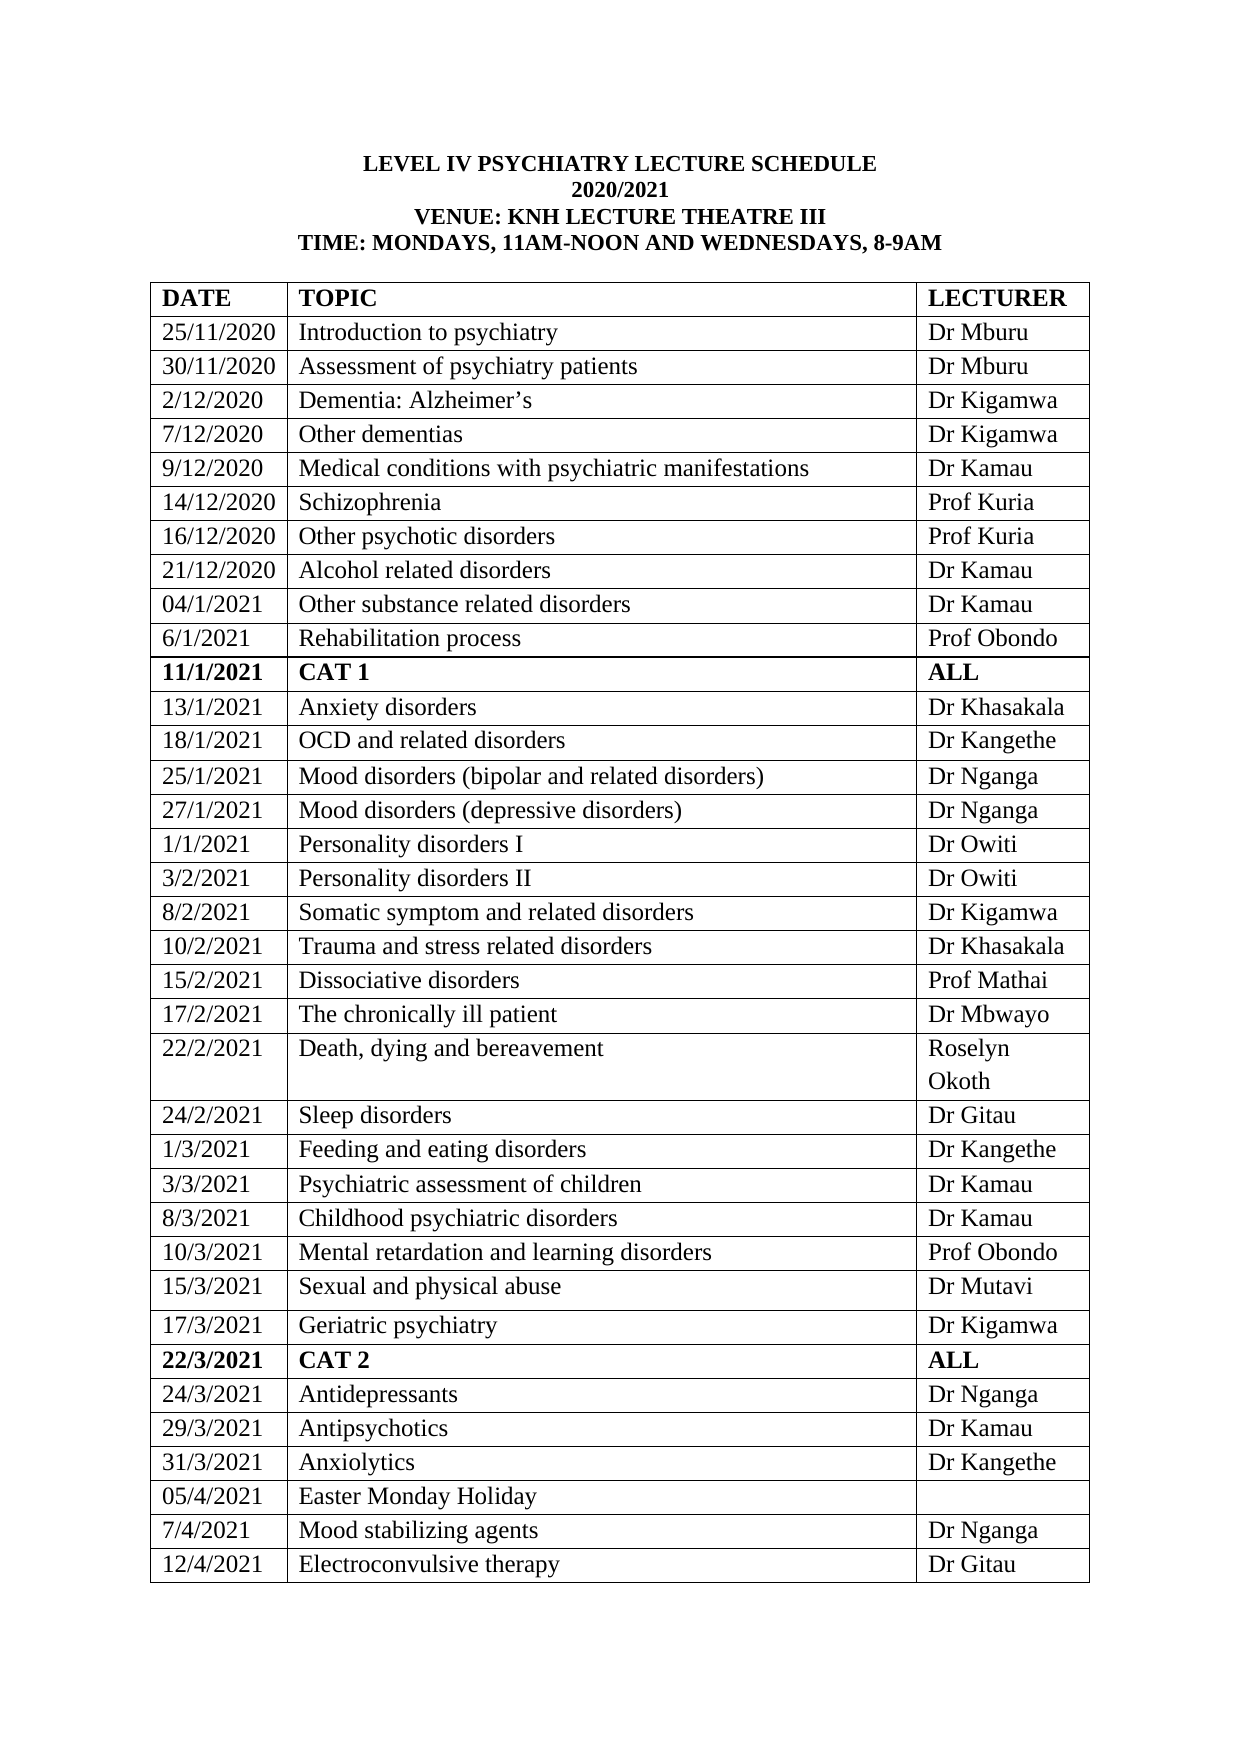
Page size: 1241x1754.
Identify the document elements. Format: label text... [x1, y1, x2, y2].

table_cell 10/2/2021 [151, 931, 287, 964]
table_cell Dr Nganga [917, 1515, 1089, 1548]
table_cell 31/3/2021 [151, 1447, 287, 1480]
table_cell Dr Kigamwa [917, 1311, 1089, 1344]
table_cell Antipsychotics [288, 1413, 916, 1446]
table_cell 12/4/2021 [151, 1549, 287, 1582]
table_cell ALL [917, 1345, 1089, 1378]
table_cell OCD and related disorders [288, 726, 916, 760]
text LEVEL IV PSYCHIATRY LECTURE SCHEDULE [150, 150, 1090, 176]
table_cell 11/1/2021 [151, 658, 287, 691]
table_cell Sexual and physical abuse [288, 1271, 916, 1309]
table_cell Trauma and stress related disorders [288, 931, 916, 964]
table_cell 24/3/2021 [151, 1379, 287, 1412]
table_cell Dr Mutavi [917, 1271, 1089, 1309]
table_cell Introduction to psychiatry [288, 317, 916, 350]
table_cell 1/3/2021 [151, 1135, 287, 1168]
table_cell [917, 1481, 1089, 1514]
table_cell Mental retardation and learning disorders [288, 1237, 916, 1270]
table_cell Dr Kangethe [917, 1447, 1089, 1480]
table_cell Medical conditions with psychiatric manifestations [288, 453, 916, 486]
table_cell Assessment of psychiatry patients [288, 351, 916, 384]
table_cell Dr Mburu [917, 351, 1089, 384]
text TIME: MONDAYS, 11AM-NOON AND WEDNESDAYS, 8-9AM [150, 229, 1090, 255]
table_cell Childhood psychiatric disorders [288, 1203, 916, 1236]
table_cell Mood stabilizing agents [288, 1515, 916, 1548]
table_cell Roselyn Okoth [917, 1034, 1089, 1099]
table_cell 15/2/2021 [151, 965, 287, 998]
table_cell Dr Gitau [917, 1549, 1089, 1582]
table_cell ALL [917, 658, 1089, 691]
table_cell Dr Khasakala [917, 931, 1089, 964]
table_cell Mood disorders (depressive disorders) [288, 795, 916, 828]
table_cell Prof Obondo [917, 624, 1089, 656]
table_cell 21/12/2020 [151, 555, 287, 588]
table_cell Dr Nganga [917, 761, 1089, 794]
table_cell 8/2/2021 [151, 897, 287, 930]
table_cell 04/1/2021 [151, 589, 287, 622]
table_cell 24/2/2021 [151, 1101, 287, 1133]
table_cell Dr Kamau [917, 1169, 1089, 1202]
table_cell Dr Khasakala [917, 692, 1089, 724]
table_cell Dr Mburu [917, 317, 1089, 350]
table_cell Dr Kamau [917, 589, 1089, 622]
table_cell Prof Mathai [917, 965, 1089, 998]
table_cell Dr Kigamwa [917, 419, 1089, 452]
table_cell 18/1/2021 [151, 726, 287, 760]
table_cell Dr Owiti [917, 863, 1089, 896]
table_cell Personality disorders I [288, 829, 916, 862]
table_cell Dr Nganga [917, 1379, 1089, 1412]
table_cell Death, dying and bereavement [288, 1034, 916, 1099]
table_cell 14/12/2020 [151, 487, 287, 520]
table_cell Somatic symptom and related disorders [288, 897, 916, 930]
table_cell Other psychotic disorders [288, 521, 916, 554]
table_cell 3/2/2021 [151, 863, 287, 896]
table_cell 2/12/2020 [151, 385, 287, 418]
table_cell Personality disorders II [288, 863, 916, 896]
table_header LECTURER [917, 283, 1089, 316]
table_cell Dr Kamau [917, 555, 1089, 588]
table_cell Dr Owiti [917, 829, 1089, 862]
table_cell Other dementias [288, 419, 916, 452]
table_cell Rehabilitation process [288, 624, 916, 656]
table_cell 16/12/2020 [151, 521, 287, 554]
table_cell 13/1/2021 [151, 692, 287, 724]
table_cell CAT 2 [288, 1345, 916, 1378]
table_cell Dr Kamau [917, 453, 1089, 486]
table_cell 17/2/2021 [151, 999, 287, 1032]
table_cell 15/3/2021 [151, 1271, 287, 1309]
table_cell Electroconvulsive therapy [288, 1549, 916, 1582]
table_cell Dissociative disorders [288, 965, 916, 998]
table_cell Alcohol related disorders [288, 555, 916, 588]
table_cell Dr Kamau [917, 1413, 1089, 1446]
text 2020/2021 [150, 176, 1090, 203]
table_cell Easter Monday Holiday [288, 1481, 916, 1514]
table_cell Prof Obondo [917, 1237, 1089, 1270]
table_cell 6/1/2021 [151, 624, 287, 656]
table_cell Prof Kuria [917, 521, 1089, 554]
table_cell 22/2/2021 [151, 1034, 287, 1099]
table_cell Antidepressants [288, 1379, 916, 1412]
table_cell 7/4/2021 [151, 1515, 287, 1548]
table_cell Dr Nganga [917, 795, 1089, 828]
table_cell Other substance related disorders [288, 589, 916, 622]
table_cell 30/11/2020 [151, 351, 287, 384]
table_cell 1/1/2021 [151, 829, 287, 862]
table_cell 29/3/2021 [151, 1413, 287, 1446]
table_cell Anxiolytics [288, 1447, 916, 1480]
table_cell 10/3/2021 [151, 1237, 287, 1270]
table_header TOPIC [288, 283, 916, 316]
table_cell Schizophrenia [288, 487, 916, 520]
table_cell 8/3/2021 [151, 1203, 287, 1236]
table_cell Anxiety disorders [288, 692, 916, 724]
text VENUE: KNH LECTURE THEATRE III [150, 203, 1090, 229]
table_cell Geriatric psychiatry [288, 1311, 916, 1344]
table_cell Psychiatric assessment of children [288, 1169, 916, 1202]
table_cell 25/1/2021 [151, 761, 287, 794]
table_cell Feeding and eating disorders [288, 1135, 916, 1168]
table_cell Dr Mbwayo [917, 999, 1089, 1032]
table_cell 27/1/2021 [151, 795, 287, 828]
table_cell 3/3/2021 [151, 1169, 287, 1202]
table_cell 22/3/2021 [151, 1345, 287, 1378]
table_cell 25/11/2020 [151, 317, 287, 350]
table_cell Dr Kigamwa [917, 897, 1089, 930]
table_cell Sleep disorders [288, 1101, 916, 1133]
table_cell 9/12/2020 [151, 453, 287, 486]
table_cell 05/4/2021 [151, 1481, 287, 1514]
table_cell Dr Kamau [917, 1203, 1089, 1236]
table_cell Dementia: Alzheimer’s [288, 385, 916, 418]
table_cell CAT 1 [288, 658, 916, 691]
table_cell The chronically ill patient [288, 999, 916, 1032]
table_cell Prof Kuria [917, 487, 1089, 520]
table_cell 17/3/2021 [151, 1311, 287, 1344]
table_cell Dr Kigamwa [917, 385, 1089, 418]
table_cell Mood disorders (bipolar and related disorders) [288, 761, 916, 794]
table_header DATE [151, 283, 287, 316]
table_cell 7/12/2020 [151, 419, 287, 452]
table_cell Dr Kangethe [917, 726, 1089, 760]
table_cell Dr Gitau [917, 1101, 1089, 1133]
table_cell Dr Kangethe [917, 1135, 1089, 1168]
